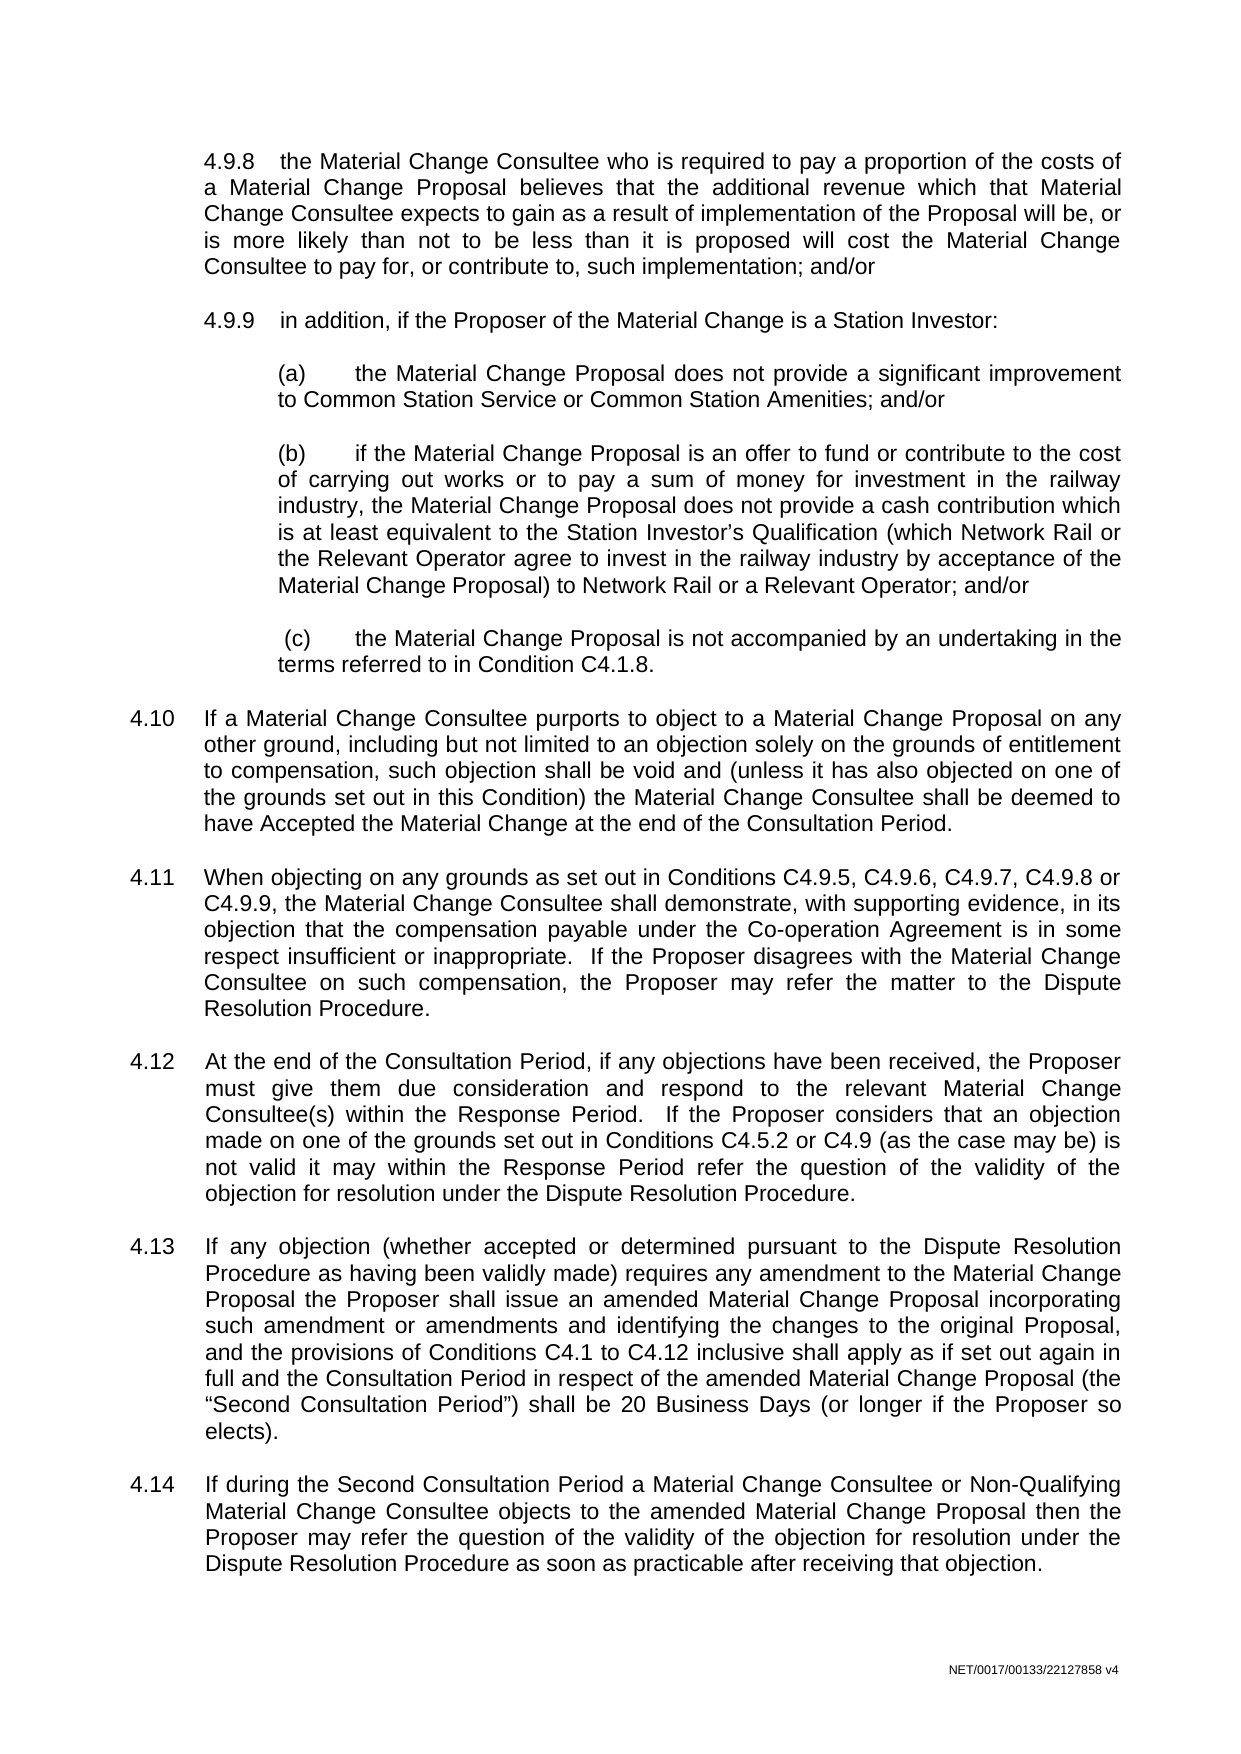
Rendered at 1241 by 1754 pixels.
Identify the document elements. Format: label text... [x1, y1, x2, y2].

text 4.10 If a Material Change Consultee purports to object to a Material Change Proposal on any other ground, including but not limited to an objection solely on the grounds of entitlement to compensation, such objection shall be void and (unless it has also objected on one of the grounds set out in this Condition) the Material Change Consultee shall be deemed to have Accepted the Material Change at the end of the Consultation Period. [130, 705, 1122, 837]
text (b) if the Material Change Proposal is an offer to fund or contribute to the cost of carrying out works or to pay a sum of money for investment in the railway industry, the Material Change Proposal does not provide a cash contribution which is at least equivalent to the Station Investor’s Qualification (which Network Rail or the Relevant Operator agree to invest in the railway industry by acceptance of the Material Change Proposal) to Network Rail or a Relevant Operator; and/or [278, 440, 1122, 598]
text 4.14 If during the Second Consultation Period a Material Change Consultee or Non-Qualifying Material Change Consultee objects to the amended Material Change Proposal then the Proposer may refer the question of the validity of the objection for resolution under the Dispute Resolution Procedure as soon as practicable after receiving that objection. [130, 1471, 1122, 1577]
text 4.12 At the end of the Consultation Period, if any objections have been received, the Proposer must give them due consideration and respond to the relevant Material Change Consultee(s) within the Response Period. If the Proposer considers that an objection made on one of the grounds set out in Conditions C4.5.2 or C4.9 (as the case may be) is not valid it may within the Response Period refer the question of the validity of the objection for resolution under the Dispute Resolution Procedure. [130, 1048, 1122, 1206]
text 4.9.9 in addition, if the Proposer of the Material Change is a Station Investor: [204, 307, 1122, 333]
text 4.11 When objecting on any grounds as set out in Conditions C4.9.5, C4.9.6, C4.9.7, C4.9.8 or C4.9.9, the Material Change Consultee shall demonstrate, with supporting evidence, in its objection that the compensation payable under the Co-operation Agreement is in some respect insufficient or inappropriate. If the Proposer disagrees with the Material Change Consultee on such compensation, the Proposer may refer the matter to the Dispute Resolution Procedure. [130, 864, 1122, 1022]
text (a) the Material Change Proposal does not provide a significant improvement to Common Station Service or Common Station Amenities; and/or [278, 360, 1122, 413]
text 4.9.8 the Material Change Consultee who is required to pay a proportion of the costs of a Material Change Proposal believes that the additional revenue which that Material Change Consultee expects to gain as a result of implementation of the Proposal will be, or is more likely than not to be less than it is proposed will cost the Material Change Consultee to pay for, or contribute to, such implementation; and/or [204, 148, 1122, 279]
text 4.13 If any objection (whether accepted or determined pursuant to the Dispute Resolution Procedure as having been validly made) requires any amendment to the Material Change Proposal the Proposer shall issue an amended Material Change Proposal incorporating such amendment or amendments and identifying the changes to the original Proposal, and the provisions of Conditions C4.1 to C4.12 inclusive shall apply as if set out again in full and the Consultation Period in respect of the amended Material Change Proposal (the “Second Consultation Period”) shall be 20 Business Days (or longer if the Proposer so elects). [130, 1233, 1122, 1444]
text (c) the Material Change Proposal is not accompanied by an undertaking in the terms referred to in Condition C4.1.8. [278, 625, 1122, 678]
